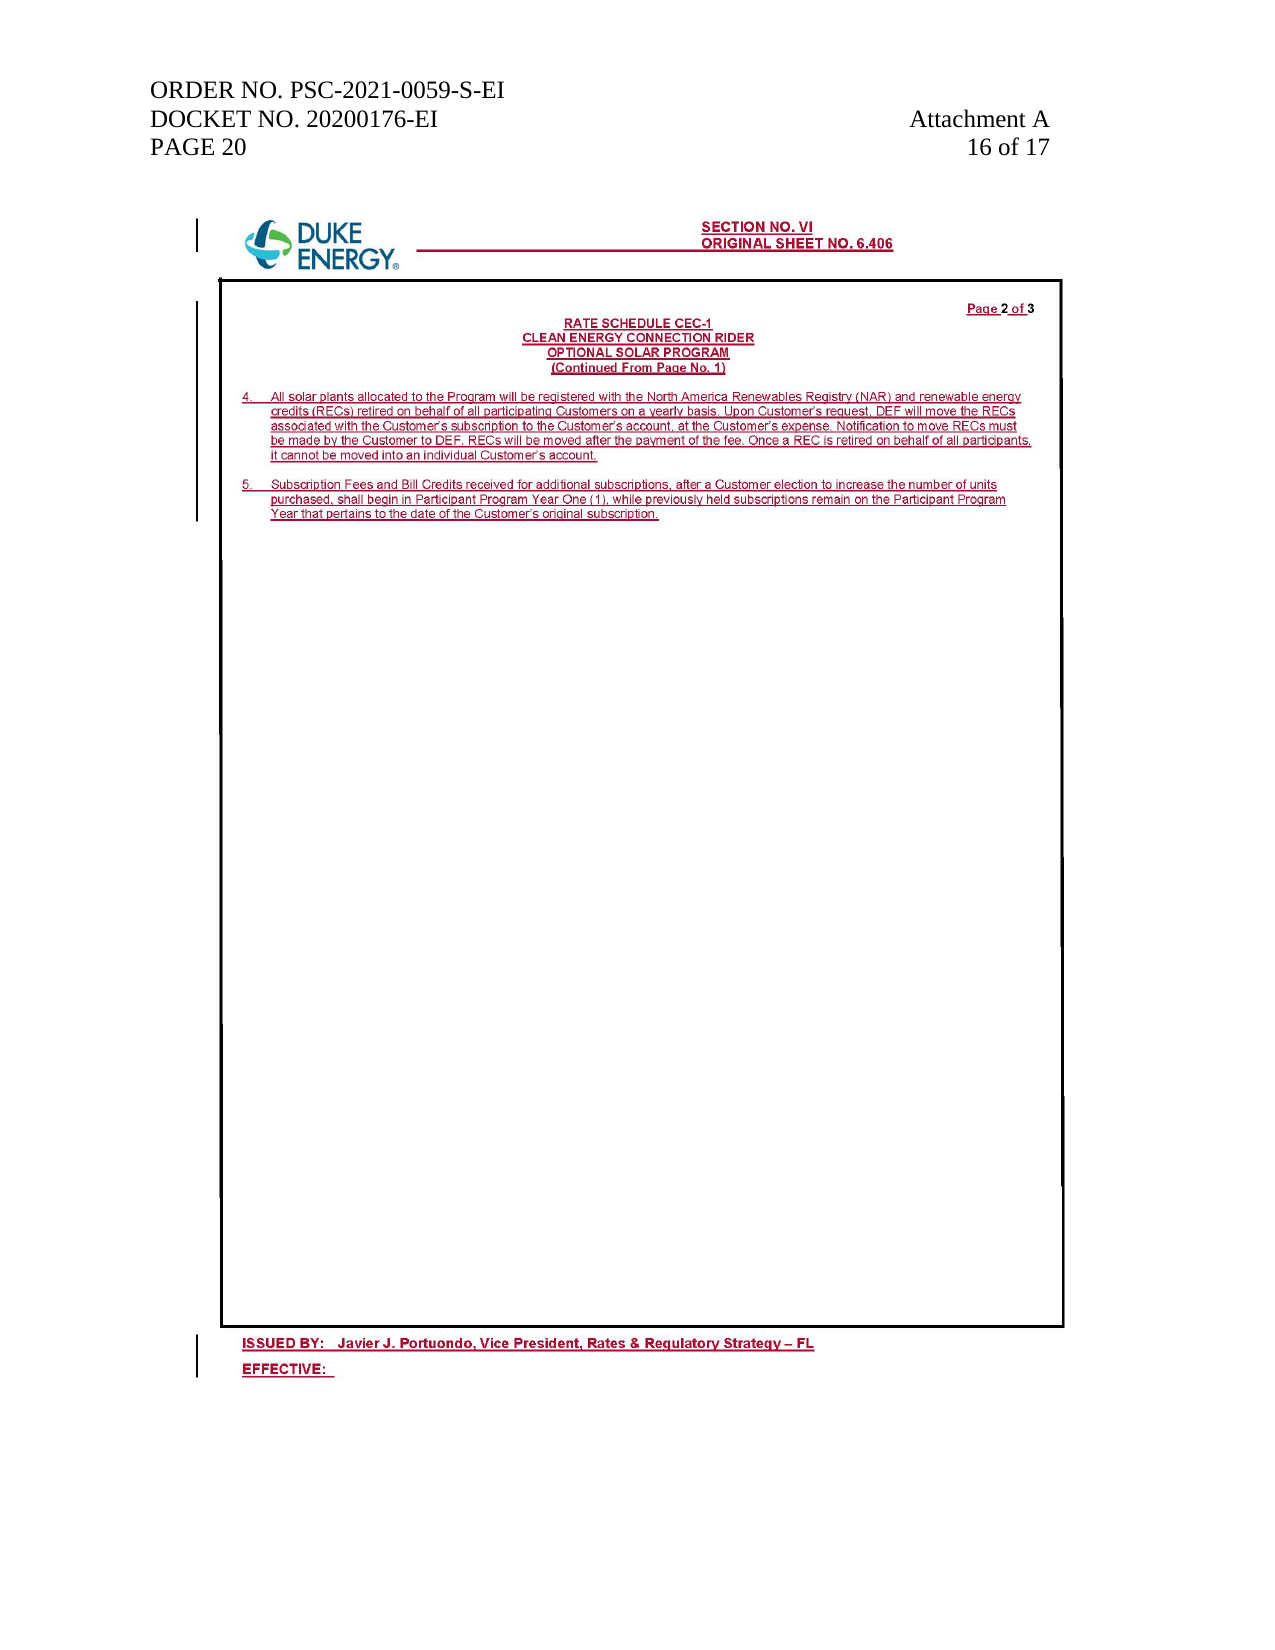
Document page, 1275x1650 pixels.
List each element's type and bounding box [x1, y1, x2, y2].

picture [150, 161, 1125, 1423]
